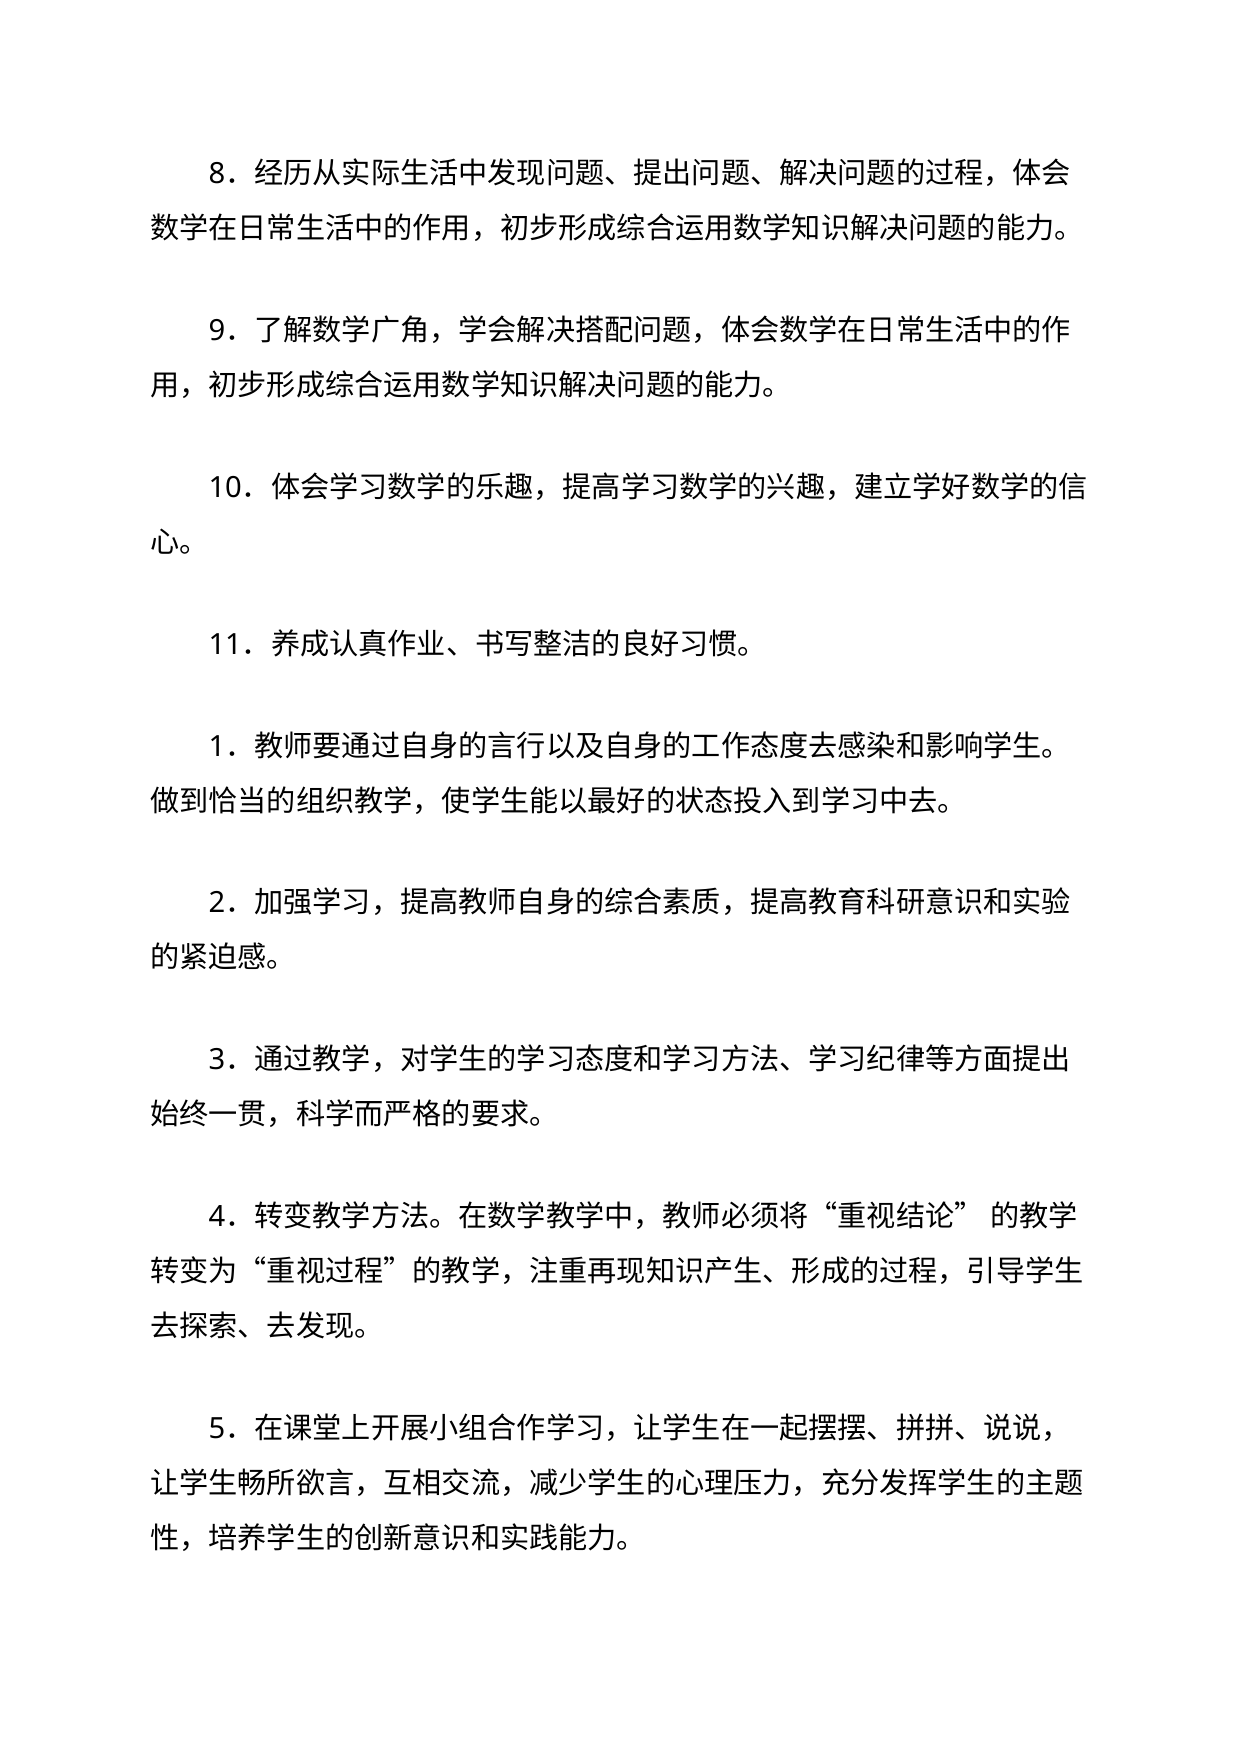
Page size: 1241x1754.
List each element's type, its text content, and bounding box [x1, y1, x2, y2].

text 3．通过教学，对学生的学习态度和学习方法、学习纪律等方面提出始终一贯，科学而严格的要求。 [150, 1036, 1090, 1133]
text 11．养成认真作业、书写整洁的良好习惯。 [150, 620, 1090, 663]
text 4．转变教学方法。在数学教学中，教师必须将“重视结论” 的教学转变为“重视过程”的教学，注重再现知识产生、形成的过程，引导学生去探索、去发现。 [150, 1193, 1090, 1345]
text 5．在课堂上开展小组合作学习，让学生在一起摆摆、拼拼、说说，让学生畅所欲言，互相交流，减少学生的心理压力，充分发挥学生的主题性，培养学生的创新意识和实践能力。 [150, 1404, 1090, 1556]
text 9．了解数学广角，学会解决搭配问题，体会数学在日常生活中的作用，初步形成综合运用数学知识解决问题的能力。 [150, 307, 1090, 404]
text 10．体会学习数学的乐趣，提高学习数学的兴趣，建立学好数学的信心。 [150, 463, 1090, 561]
text 2．加强学习，提高教师自身的综合素质，提高教育科研意识和实验的紧迫感。 [150, 879, 1090, 976]
text 8．经历从实际生活中发现问题、提出问题、解决问题的过程，体会数学在日常生活中的作用，初步形成综合运用数学知识解决问题的能力。 [150, 150, 1090, 247]
text 1．教师要通过自身的言行以及自身的工作态度去感染和影响学生。做到恰当的组织教学，使学生能以最好的状态投入到学习中去。 [150, 722, 1090, 819]
